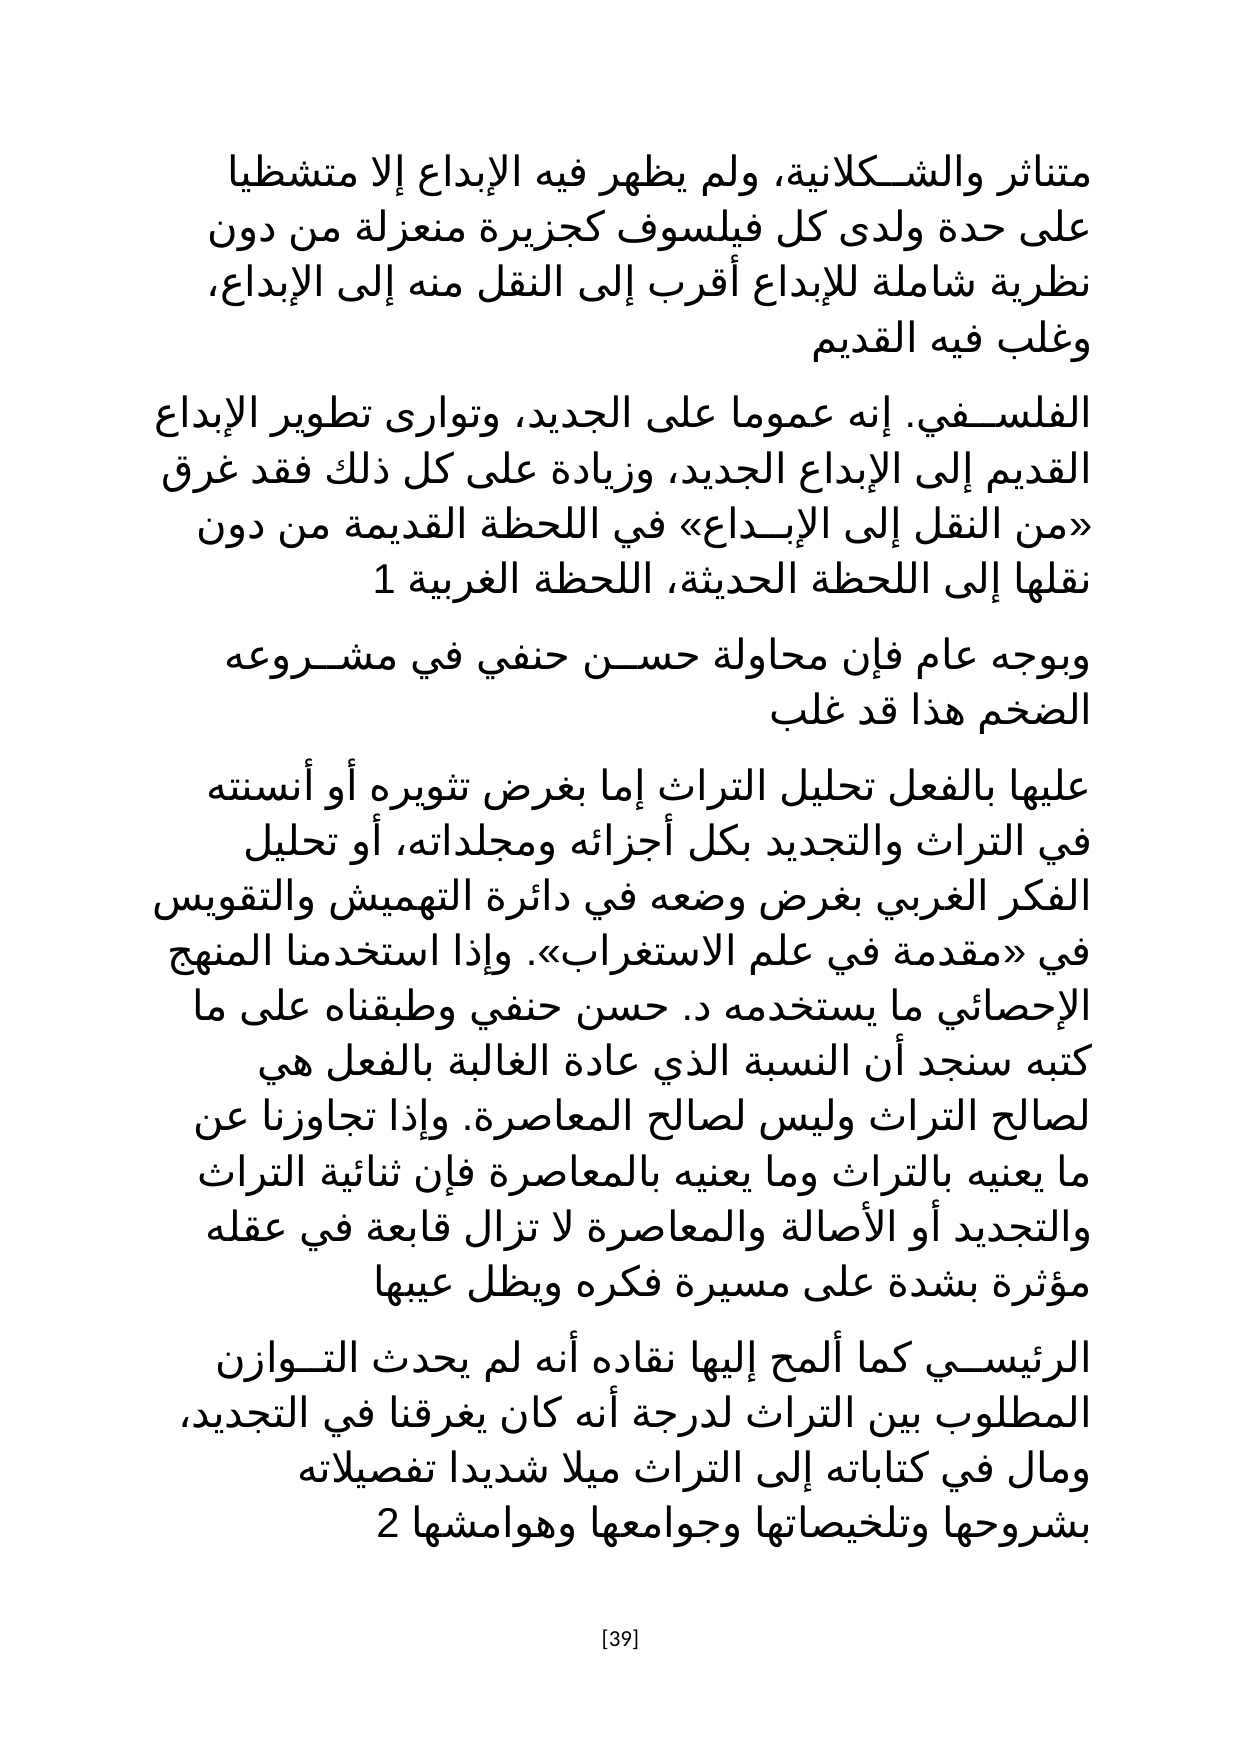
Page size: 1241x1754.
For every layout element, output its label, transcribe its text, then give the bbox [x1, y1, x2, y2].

text وبوجه عام فإن محاولة حســن حنفي في مشــروعه الضخم هذا قد غلب [148, 630, 1093, 733]
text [148, 148, 1093, 361]
text عليها بالفعل تحليل التراث إما بغرض تثويره أو أنسنته في التراث والتجديد بكل أجزائه ومجلداته، أو تحليل الفكر الغربي بغرض وضعه في دائرة التهميش والتقويس في «مقدمة في علم الاستغراب». وإذا استخدمنا المنهج الإحصائي ما يستخدمه د. حسن حنفي وطبقناه على ما كتبه سنجد أن النسبة الذي عادة الغالبة بالفعل هي لصالح التراث وليس لصالح المعاصرة. وإذا تجاوزنا عن ما يعنيه بالتراث وما يعنيه بالمعاصرة فإن ثنائية التراث والتجديد أو الأصالة والمعاصرة لا تزال قابعة في عقله مؤثرة بشدة على مسيرة فكره ويظل عيبها [148, 761, 1093, 1305]
text الفلســفي. إنه عموما على الجديد، وتوارى تطوير الإبداع القديم إلى الإبداع الجديد، وزيادة على كل ذلك فقد غرق «من النقل إلى الإبــداع» في اللحظة القديمة من دون نقلها إلى اللحظة الحديثة، اللحظة الغربية 1 [148, 389, 1093, 602]
text الرئيســي كما ألمح إليها نقاده أنه لم يحدث التــوازن المطلوب بين التراث لدرجة أنه كان يغرقنا في التجديد، ومال في كتاباته إلى التراث ميلا شديدا تفصيلاته بشروحها وتلخيصاتها وجوامعها وهوامشها 2 [148, 1333, 1093, 1546]
